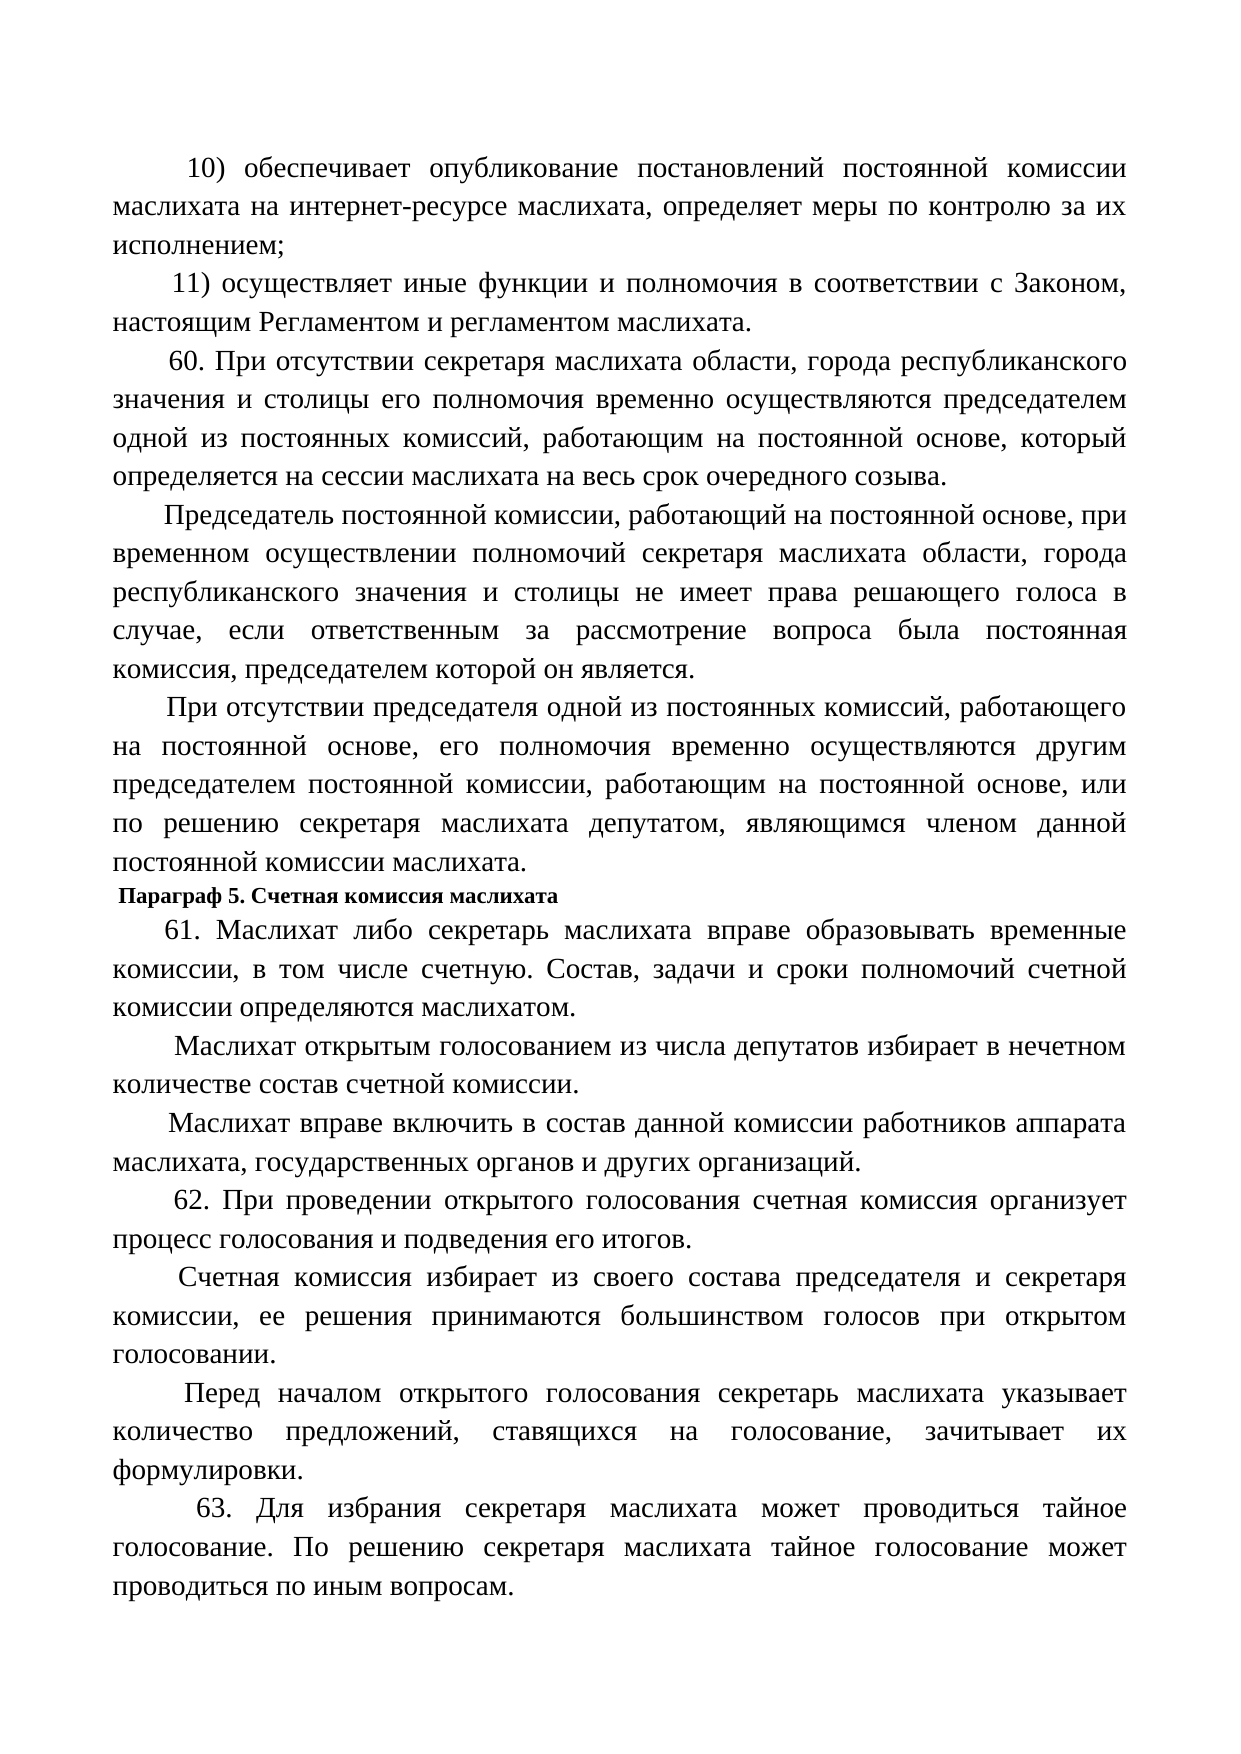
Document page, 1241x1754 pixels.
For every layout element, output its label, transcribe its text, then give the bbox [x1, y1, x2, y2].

text Перед началом открытого голосования секретарь маслихата указывает количество предложений, ставящихся на голосование, зачитывает их формулировки. [112, 1375, 1128, 1486]
text Параграф 5. Счетная комиссия маслихата [112, 882, 1128, 909]
text Маслихат вправе включить в состав данной комиссии работников аппарата маслихата, государственных органов и других организаций. [112, 1105, 1128, 1177]
text 61. Маслихат либо секретарь маслихата вправе образовывать временные комиссии, в том числе счетную. Состав, задачи и сроки полномочий счетной комиссии определяются маслихатом. [112, 912, 1128, 1023]
text 62. При проведении открытого голосования счетная комиссия организует процесс голосования и подведения его итогов. [112, 1182, 1128, 1254]
text 60. При отсутствии секретаря маслихата области, города республиканского значения и столицы его полномочия временно осуществляются председателем одной из постоянных комиссий, работающим на постоянной основе, который определяется на сессии маслихата на весь срок очередного созыва. [112, 343, 1128, 492]
text 11) осуществляет иные функции и полномочия в соответствии с Законом, настоящим Регламентом и регламентом маслихата. [112, 266, 1128, 338]
text 10) обеспечивает опубликование постановлений постоянной комиссии маслихата на интернет-ресурсе маслихата, определяет меры по контролю за их исполнением; [112, 150, 1128, 261]
text 63. Для избрания секретаря маслихата может проводиться тайное голосование. По решению секретаря маслихата тайное голосование может проводиться по иным вопросам. [112, 1491, 1128, 1601]
text При отсутствии председателя одной из постоянных комиссий, работающего на постоянной основе, его полномочия временно осуществляются другим председателем постоянной комиссии, работающим на постоянной основе, или по решению секретаря маслихата депутатом, являющимся членом данной постоянной комиссии маслихата. [112, 689, 1128, 877]
text Председатель постоянной комиссии, работающий на постоянной основе, при временном осуществлении полномочий секретаря маслихата области, города республиканского значения и столицы не имеет права решающего голоса в случае, если ответственным за рассмотрение вопроса была постоянная комиссия, председателем которой он является. [112, 497, 1128, 684]
text Счетная комиссия избирает из своего состава председателя и секретаря комиссии, ее решения принимаются большинством голосов при открытом голосовании. [112, 1259, 1128, 1370]
text Маслихат открытым голосованием из числа депутатов избирает в нечетном количестве состав счетной комиссии. [112, 1028, 1128, 1100]
